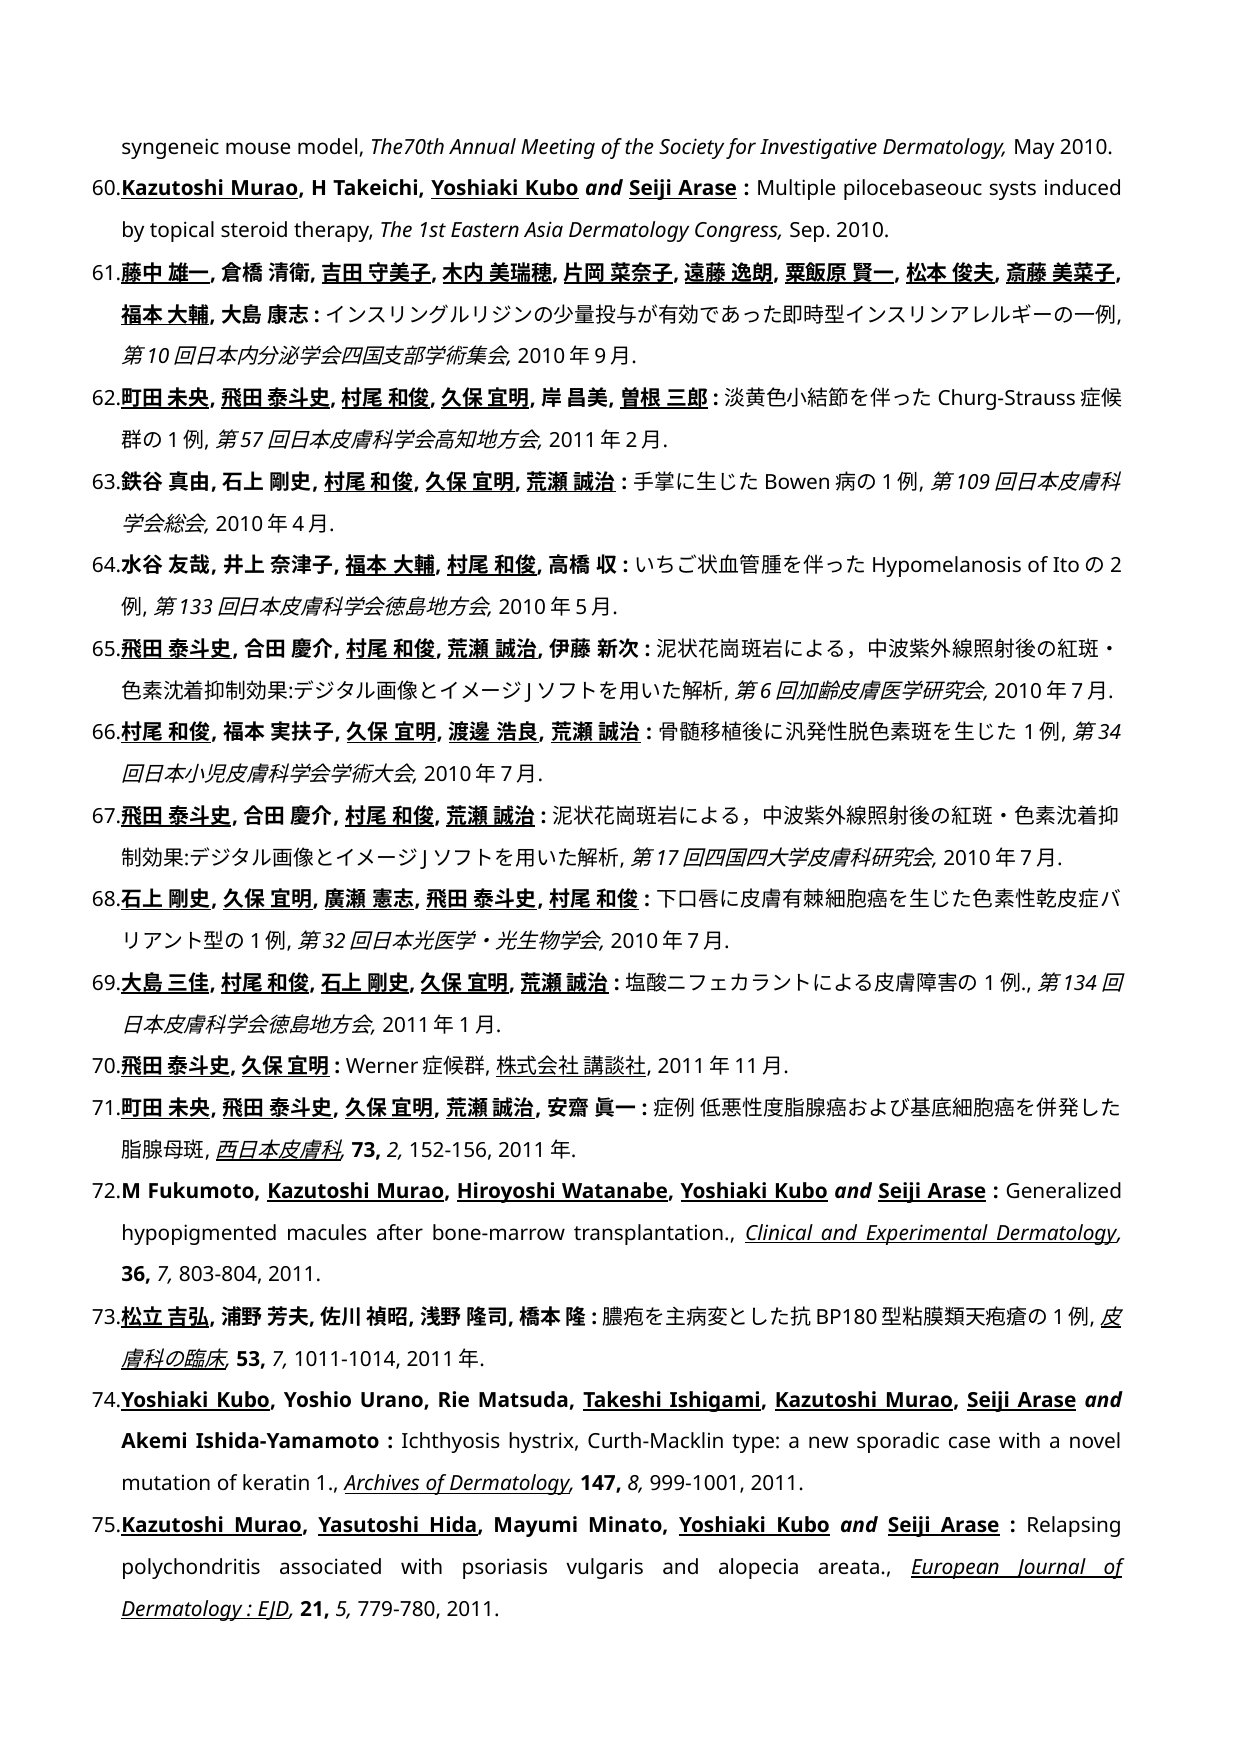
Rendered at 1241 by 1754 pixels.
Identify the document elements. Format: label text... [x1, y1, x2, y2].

list 水谷 友哉, 井上 奈津子, 福本 大輔, 村尾 和俊, 高橋 収 : いちご状血管腫を伴ったHypomelanosis of Itoの2例, 第133回日本皮膚科学会徳島地方会, 2010年5月. [92, 543, 1122, 626]
list 飛田 泰斗史, 合田 慶介, 村尾 和俊, 荒瀬 誠治 : 泥状花崗斑岩による，中波紫外線照射後の紅斑・色素沈着抑制効果:デジタル画像とイメージJソフトを用いた解析, 第17回四国四大学皮膚科研究会, 2010年7月. [92, 793, 1122, 877]
list 村尾 和俊, 福本 実扶子, 久保 宜明, 渡邊 浩良, 荒瀬 誠治 : 骨髄移植後に汎発性脱色素斑を生じた1例, 第34回日本小児皮膚科学会学術大会, 2010年7月. [92, 710, 1122, 793]
list 町田 未央, 飛田 泰斗史, 久保 宜明, 荒瀬 誠治, 安齋 眞一 : 症例 低悪性度脂腺癌および基底細胞癌を併発した脂腺母斑, 西日本皮膚科, 73, 2, 152-156, 2011年. [92, 1086, 1122, 1169]
list Kazutoshi Murao, H Takeichi, Yoshiaki Kubo and Seiji Arase : Multiple pilocebaseouc systs induced by topical steroid therapy, The 1st Eastern Asia Dermatology Congress, Sep. 2010. [92, 167, 1122, 250]
list 石上 剛史, 久保 宜明, 廣瀬 憲志, 飛田 泰斗史, 村尾 和俊 : 下口唇に皮膚有棘細胞癌を生じた色素性乾皮症バリアント型の1例, 第32回日本光医学・光生物学会, 2010年7月. [92, 877, 1122, 961]
list Yoshiaki Kubo, Yoshio Urano, Rie Matsuda, Takeshi Ishigami, Kazutoshi Murao, Seiji Arase and Akemi Ishida-Yamamoto : Ichthyosis hystrix, Curth-Macklin type: a new sporadic case with a novel mutation of keratin 1., Archives of Dermatology, 147, 8, 999-1001, 2011. [92, 1378, 1122, 1503]
list 松立 吉弘, 浦野 芳夫, 佐川 禎昭, 浅野 隆司, 橋本 隆 : 膿疱を主病変とした抗BP180型粘膜類天疱瘡の1例, 皮膚科の臨床, 53, 7, 1011-1014, 2011年. [92, 1295, 1122, 1378]
list 町田 未央, 飛田 泰斗史, 村尾 和俊, 久保 宜明, 岸 昌美, 曽根 三郎 : 淡黄色小結節を伴ったChurg-Strauss症候群の1例, 第57回日本皮膚科学会高知地方会, 2011年2月. [92, 376, 1122, 459]
list Kazutoshi Murao, Yasutoshi Hida, Mayumi Minato, Yoshiaki Kubo and Seiji Arase : Relapsing polychondritis associated with psoriasis vulgaris and alopecia areata., European Journal of Dermatology : EJD, 21, 5, 779-780, 2011. [92, 1503, 1122, 1629]
list 鉄谷 真由, 石上 剛史, 村尾 和俊, 久保 宜明, 荒瀬 誠治 : 手掌に生じたBowen病の1例, 第109回日本皮膚科学会総会, 2010年4月. [92, 459, 1122, 543]
list 飛田 泰斗史, 久保 宜明 : Werner症候群, 株式会社 講談社, 2011年11月. [92, 1044, 1122, 1086]
list 大島 三佳, 村尾 和俊, 石上 剛史, 久保 宜明, 荒瀬 誠治 : 塩酸ニフェカラントによる皮膚障害の1例., 第134回日本皮膚科学会徳島地方会, 2011年1月. [92, 961, 1122, 1044]
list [92, 125, 1122, 167]
list 藤中 雄一, 倉橋 清衛, 吉田 守美子, 木内 美瑞穂, 片岡 菜奈子, 遠藤 逸朗, 粟飯原 賢一, 松本 俊夫, 斎藤 美菜子, 福本 大輔, 大島 康志 : インスリングルリジンの少量投与が有効であった即時型インスリンアレルギーの一例, 第10回日本内分泌学会四国支部学術集会, 2010年9月. [92, 250, 1122, 376]
list 飛田 泰斗史, 合田 慶介, 村尾 和俊, 荒瀬 誠治, 伊藤 新次 : 泥状花崗斑岩による，中波紫外線照射後の紅斑・色素沈着抑制効果:デジタル画像とイメージJソフトを用いた解析, 第6回加齢皮膚医学研究会, 2010年7月. [92, 626, 1122, 710]
list M Fukumoto, Kazutoshi Murao, Hiroyoshi Watanabe, Yoshiaki Kubo and Seiji Arase : Generalized hypopigmented macules after bone-marrow transplantation., Clinical and Experimental Dermatology, 36, 7, 803-804, 2011. [92, 1169, 1122, 1295]
